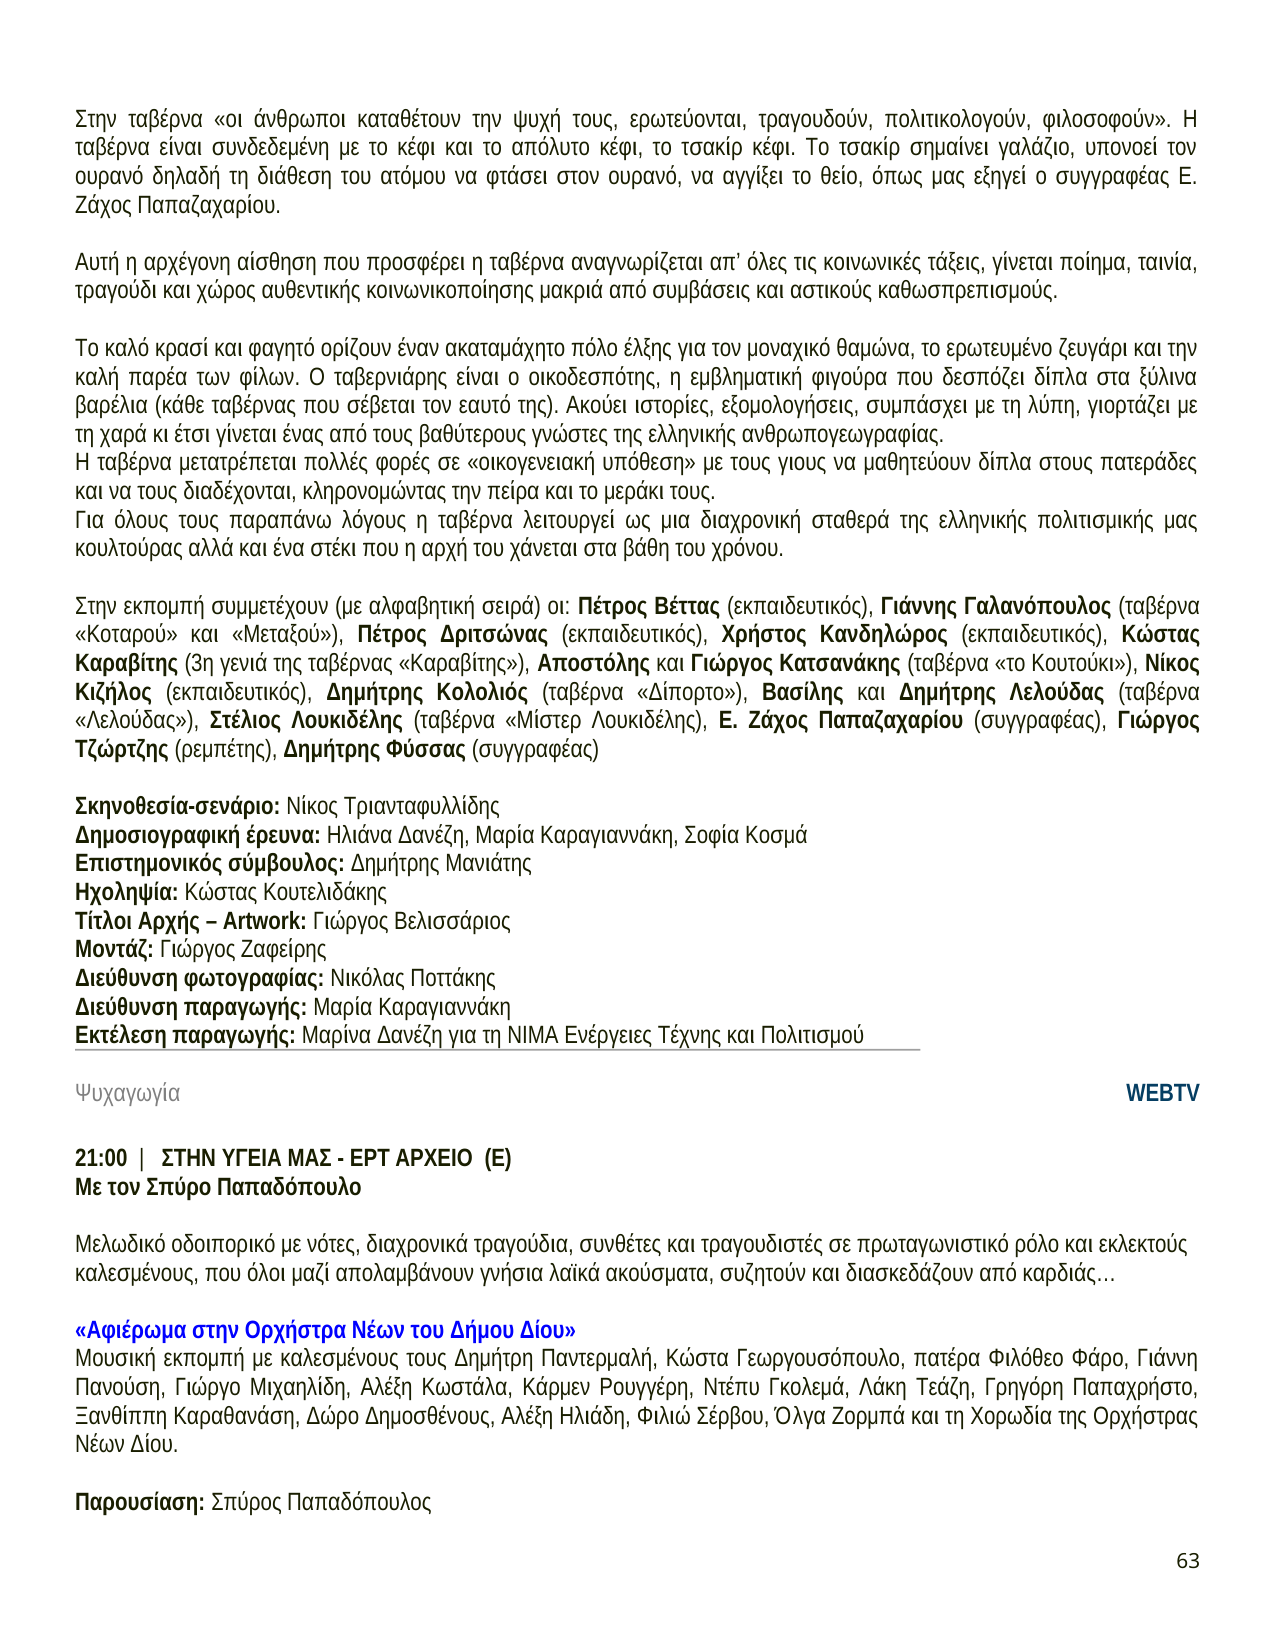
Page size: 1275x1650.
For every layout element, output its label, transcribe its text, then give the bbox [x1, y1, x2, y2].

table_header WEBTV [638, 1078, 1200, 1106]
text Αυτή η αρχέγονη αίσθηση που προσφέρει η ταβέρνα αναγνωρίζεται απ’ όλες τις κοινωνικές τάξεις, γίνεται ποίημα, ταινία, τραγούδι και χώρος αυθεντικής κοινωνικοποίησης μακριά από συμβάσεις και αστικούς καθωσπρεπισμούς. [75, 247, 1200, 304]
text 21:00 | ΣΤΗΝ ΥΓΕΙΑ ΜΑΣ - ΕΡΤ ΑΡΧΕΙΟ (E) Με τον Σπύρο Παπαδόπουλο [75, 1106, 1200, 1229]
text Για όλους τους παραπάνω λόγους η ταβέρνα λειτουργεί ως μια διαχρονική σταθερά της ελληνικής πολιτισμικής μας κουλτούρας αλλά και ένα στέκι που η αρχή του χάνεται στα βάθη του χρόνου. [75, 505, 1200, 562]
text Το καλό κρασί και φαγητό ορίζουν έναν ακαταμάχητο πόλο έλξης για τον μοναχικό θαμώνα, το ερωτευμένο ζευγάρι και την καλή παρέα των φίλων. Ο ταβερνιάρης είναι ο οικοδεσπότης, η εμβληματική φιγούρα που δεσπόζει δίπλα στα ξύλινα βαρέλια (κάθε ταβέρνας που σέβεται τον εαυτό της). Ακούει ιστορίες, εξομολογήσεις, συμπάσχει με τη λύπη, γιορτάζει με τη χαρά κι έτσι γίνεται ένας από τους βαθύτερους γνώστες της ελληνικής ανθρωπογεωγραφίας. [75, 333, 1200, 447]
text Μουσική εκπομπή με καλεσμένους τους Δημήτρη Παντερμαλή, Κώστα Γεωργουσόπουλο, πατέρα Φιλόθεο Φάρο, Γιάννη Πανούση, Γιώργο Μιχαηλίδη, Αλέξη Κωστάλα, Κάρμεν Ρουγγέρη, Ντέπυ Γκολεμά, Λάκη Τεάζη, Γρηγόρη Παπαχρήστο, Ξανθίππη Καραθανάση, Δώρο Δημοσθένους, Αλέξη Ηλιάδη, Φιλιώ Σέρβου, Όλγα Ζορμπά και τη Χορωδία της Ορχήστρας Νέων Δίου. [75, 1343, 1200, 1458]
text Η ταβέρνα μετατρέπεται πολλές φορές σε «οικογενειακή υπόθεση» με τους γιους να μαθητεύουν δίπλα στους πατεράδες και να τους διαδέχονται, κληρονομώντας την πείρα και το μεράκι τους. [75, 447, 1200, 505]
text Μελωδικό οδοιπορικό με νότες, διαχρονικά τραγούδια, συνθέτες και τραγουδιστές σε πρωταγωνιστικό ρόλο και εκλεκτούς καλεσμένους, που όλοι μαζί απολαμβάνουν γνήσια λαϊκά ακούσματα, συζητούν και διασκεδάζουν από καρδιάς… [75, 1229, 1200, 1286]
text Σκηνοθεσία-σενάριο: Νίκος Τριανταφυλλίδης [75, 762, 1200, 820]
text «Αφιέρωμα στην Ορχήστρα Νέων του Δήμου Δίου» [75, 1286, 1200, 1343]
table_header Ψυχαγωγία [75, 1078, 637, 1106]
text Στην ταβέρνα «οι άνθρωποι καταθέτουν την ψυχή τους, ερωτεύονται, τραγουδούν, πολιτικολογούν, φιλοσοφούν». Η ταβέρνα είναι συνδεδεμένη με το κέφι και το απόλυτο κέφι, το τσακίρ κέφι. Το τσακίρ σημαίνει γαλάζιο, υπονοεί τον ουρανό δηλαδή τη διάθεση του ατόμου να φτάσει στον ουρανό, να αγγίξει το θείο, όπως μας εξηγεί ο συγγραφέας Ε. Ζάχος Παπαζαχαρίου. [75, 104, 1200, 218]
text Παρουσίαση: Σπύρος Παπαδόπουλος [75, 1458, 1200, 1515]
text Στην εκπομπή συμμετέχουν (με αλφαβητική σειρά) οι: Πέτρος Βέττας (εκπαιδευτικός), Γιάννης Γαλανόπουλος (ταβέρνα «Κοταρού» και «Μεταξού»), Πέτρος Δριτσώνας (εκπαιδευτικός), Χρήστος Κανδηλώρος (εκπαιδευτικός), Κώστας Καραβίτης (3η γενιά της ταβέρνας «Καραβίτης»), Αποστόλης και Γιώργος Κατσανάκης (ταβέρνα «το Κουτούκι»), Νίκος Κιζήλος (εκπαιδευτικός), Δημήτρης Κολολιός (ταβέρνα «Δίπορτο»), Βασίλης και Δημήτρης Λελούδας (ταβέρνα «Λελούδας»), Στέλιος Λουκιδέλης (ταβέρνα «Μίστερ Λουκιδέλης), Ε. Ζάχος Παπαζαχαρίου (συγγραφέας), Γιώργος Τζώρτζης (ρεμπέτης), Δημήτρης Φύσσας (συγγραφέας) [75, 591, 1200, 762]
text Δημοσιογραφική έρευνα: Ηλιάνα Δανέζη, Μαρία Καραγιαννάκη, Σοφία Κοσμά Επιστημονικός σύμβουλος: Δημήτρης Μανιάτης Ηχοληψία: Κώστας Κουτελιδάκης Τίτλοι Αρχής – Artwork: Γιώργος Βελισσάριος Μοντάζ: Γιώργος Ζαφείρης Διεύθυνση φωτογραφίας: Νικόλας Ποττάκης Διεύθυνση παραγωγής: Μαρία Καραγιαννάκη Εκτέλεση παραγωγής: Μαρίνα Δανέζη για τη ΝΙΜΑ Ενέργειες Τέχνης και Πολιτισμού [75, 820, 1200, 1078]
